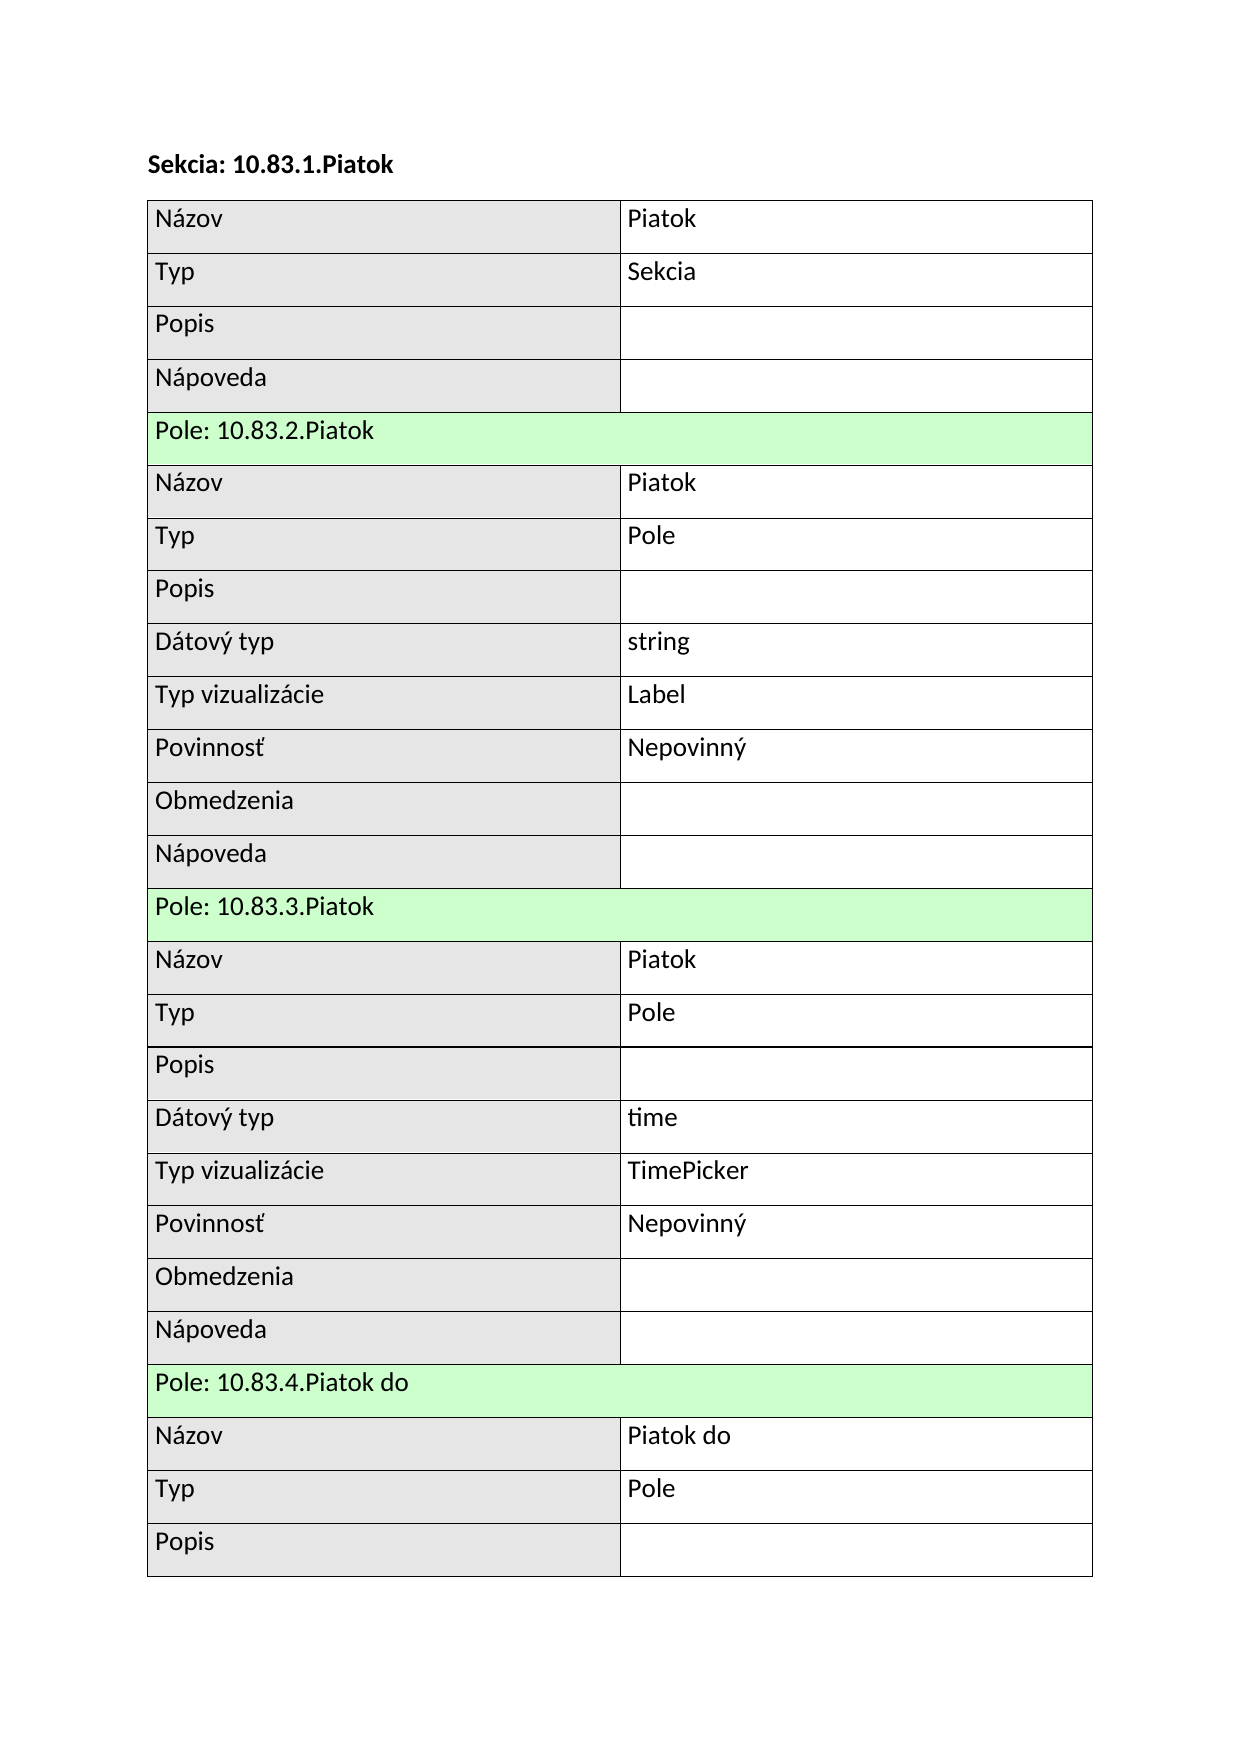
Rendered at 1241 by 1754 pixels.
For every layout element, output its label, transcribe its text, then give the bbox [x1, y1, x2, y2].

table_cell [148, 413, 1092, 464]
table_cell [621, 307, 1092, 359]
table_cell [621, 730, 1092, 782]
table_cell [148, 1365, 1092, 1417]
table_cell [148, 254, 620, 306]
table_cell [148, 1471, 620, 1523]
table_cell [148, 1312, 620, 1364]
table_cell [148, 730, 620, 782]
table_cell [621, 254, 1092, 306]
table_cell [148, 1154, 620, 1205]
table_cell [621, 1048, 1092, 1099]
text Sekcia: 10.83.1.Piatok [148, 148, 1093, 181]
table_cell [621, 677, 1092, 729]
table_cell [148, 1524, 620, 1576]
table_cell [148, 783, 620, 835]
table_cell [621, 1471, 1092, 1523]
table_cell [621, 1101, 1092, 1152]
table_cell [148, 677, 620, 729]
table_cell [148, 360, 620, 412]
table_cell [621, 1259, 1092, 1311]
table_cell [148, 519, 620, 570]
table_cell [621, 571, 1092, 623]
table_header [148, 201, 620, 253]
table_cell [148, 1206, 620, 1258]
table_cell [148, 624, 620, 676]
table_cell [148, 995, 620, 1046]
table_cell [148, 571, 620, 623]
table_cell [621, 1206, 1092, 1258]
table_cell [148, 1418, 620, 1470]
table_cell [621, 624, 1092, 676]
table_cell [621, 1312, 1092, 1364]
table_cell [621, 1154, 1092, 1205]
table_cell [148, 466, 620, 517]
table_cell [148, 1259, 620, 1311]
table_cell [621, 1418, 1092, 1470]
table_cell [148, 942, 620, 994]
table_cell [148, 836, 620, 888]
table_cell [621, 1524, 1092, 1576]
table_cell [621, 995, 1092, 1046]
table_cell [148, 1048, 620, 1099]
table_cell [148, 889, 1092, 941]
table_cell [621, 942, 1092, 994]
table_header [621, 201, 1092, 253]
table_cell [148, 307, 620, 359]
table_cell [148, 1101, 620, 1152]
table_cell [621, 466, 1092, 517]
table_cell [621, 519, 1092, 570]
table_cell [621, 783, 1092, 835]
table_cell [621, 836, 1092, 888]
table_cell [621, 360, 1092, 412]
